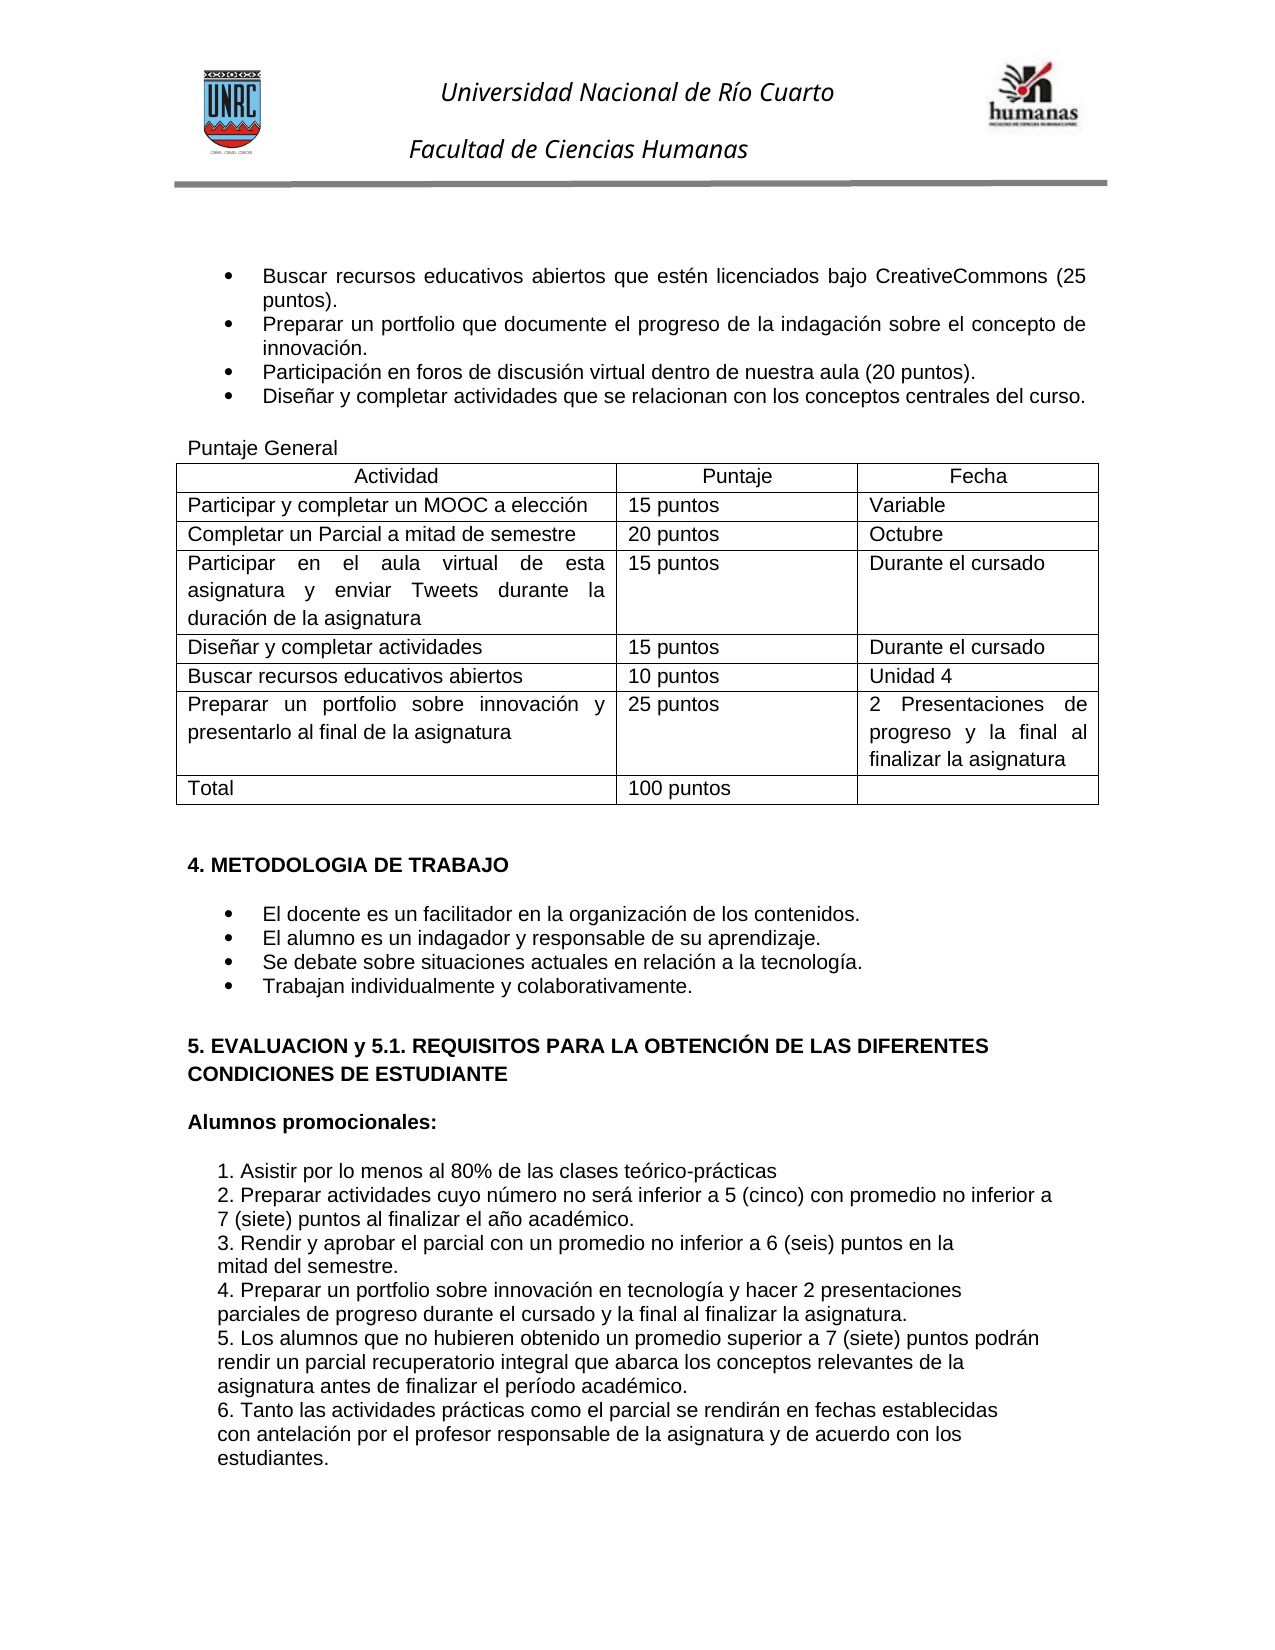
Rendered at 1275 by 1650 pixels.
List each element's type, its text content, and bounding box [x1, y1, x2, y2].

table_cell Octubre [858, 522, 1098, 550]
table_cell 100 puntos [617, 776, 857, 804]
table_cell Preparar un portfolio sobre innovación y presentarlo al final de la asignatura [177, 692, 616, 775]
text 5. Los alumnos que no hubieren obtenido un promedio superior a 7 (siete) puntos podrán rendir un parcial recuperatorio integral que abarca los conceptos relevantes de la asignatura antes de finalizar el período académico. [217, 1326, 1052, 1398]
list Trabajan individualmente y colaborativamente. [225, 974, 1087, 998]
text 3. Rendir y aprobar el parcial con un promedio no inferior a 6 (seis) puntos en la mitad del semestre. [217, 1230, 1005, 1278]
text Puntaje General [187, 436, 1087, 459]
text 4. Preparar un portfolio sobre innovación en tecnología y hacer 2 presentaciones parciales de progreso durante el cursado y la final al finalizar la asignatura. [217, 1278, 1005, 1326]
table_cell 15 puntos [617, 551, 857, 633]
text 1. Asistir por lo menos al 80% de las clases teórico-prácticas [217, 1158, 1087, 1182]
text 6. Tanto las actividades prácticas como el parcial se rendirán en fechas establecidas con antelación por el profesor responsable de la asignatura y de acuerdo con los estudiantes. [217, 1398, 1005, 1470]
list Buscar recursos educativos abiertos que estén licenciados bajo CreativeCommons (25 puntos). [225, 264, 1087, 312]
table_cell 10 puntos [617, 664, 857, 691]
table_cell Participar y completar un MOOC a elección [177, 493, 616, 521]
table_cell Durante el cursado [858, 635, 1098, 662]
picture [203, 70, 261, 154]
list Preparar un portfolio que documente el progreso de la indagación sobre el concepto de innovación. [225, 312, 1087, 360]
table_cell 20 puntos [617, 522, 857, 550]
table_cell Variable [858, 493, 1098, 521]
list El docente es un facilitador en la organización de los contenidos. [225, 902, 1087, 926]
table_cell Total [177, 776, 616, 804]
text 4. METODOLOGIA DE TRABAJO [187, 853, 1087, 877]
text Alumnos promocionales: [187, 1110, 1087, 1134]
table_cell Unidad 4 [858, 664, 1098, 691]
table_cell Buscar recursos educativos abiertos [177, 664, 616, 691]
table_header Fecha [858, 464, 1098, 492]
table_cell 2 Presentaciones de progreso y la final al finalizar la asignatura [858, 692, 1098, 775]
text 2. Preparar actividades cuyo número no será inferior a 5 (cinco) con promedio no inferior a 7 (siete) puntos al finalizar el año académico. [217, 1182, 1053, 1230]
text 5. EVALUACION y 5.1. REQUISITOS PARA LA OBTENCIÓN DE LAS DIFERENTES CONDICIONES DE ESTUDIANTE [187, 1034, 1087, 1086]
table_header Puntaje [617, 464, 857, 492]
table_cell Diseñar y completar actividades [177, 635, 616, 662]
list El alumno es un indagador y responsable de su aprendizaje. [225, 926, 1087, 950]
table_cell 25 puntos [617, 692, 857, 775]
picture [975, 38, 1091, 154]
table_cell 15 puntos [617, 635, 857, 662]
table_cell Participar en el aula virtual de esta asignatura y enviar Tweets durante la duración de la asignatura [177, 551, 616, 633]
table_cell 15 puntos [617, 493, 857, 521]
table_cell [858, 776, 1098, 804]
list Participación en foros de discusión virtual dentro de nuestra aula (20 puntos). [225, 360, 1087, 384]
table_header Actividad [177, 464, 616, 492]
list Diseñar y completar actividades que se relacionan con los conceptos centrales del curso. [225, 384, 1087, 408]
list Se debate sobre situaciones actuales en relación a la tecnología. [225, 950, 1087, 974]
table_cell Completar un Parcial a mitad de semestre [177, 522, 616, 550]
table_cell Durante el cursado [858, 551, 1098, 633]
